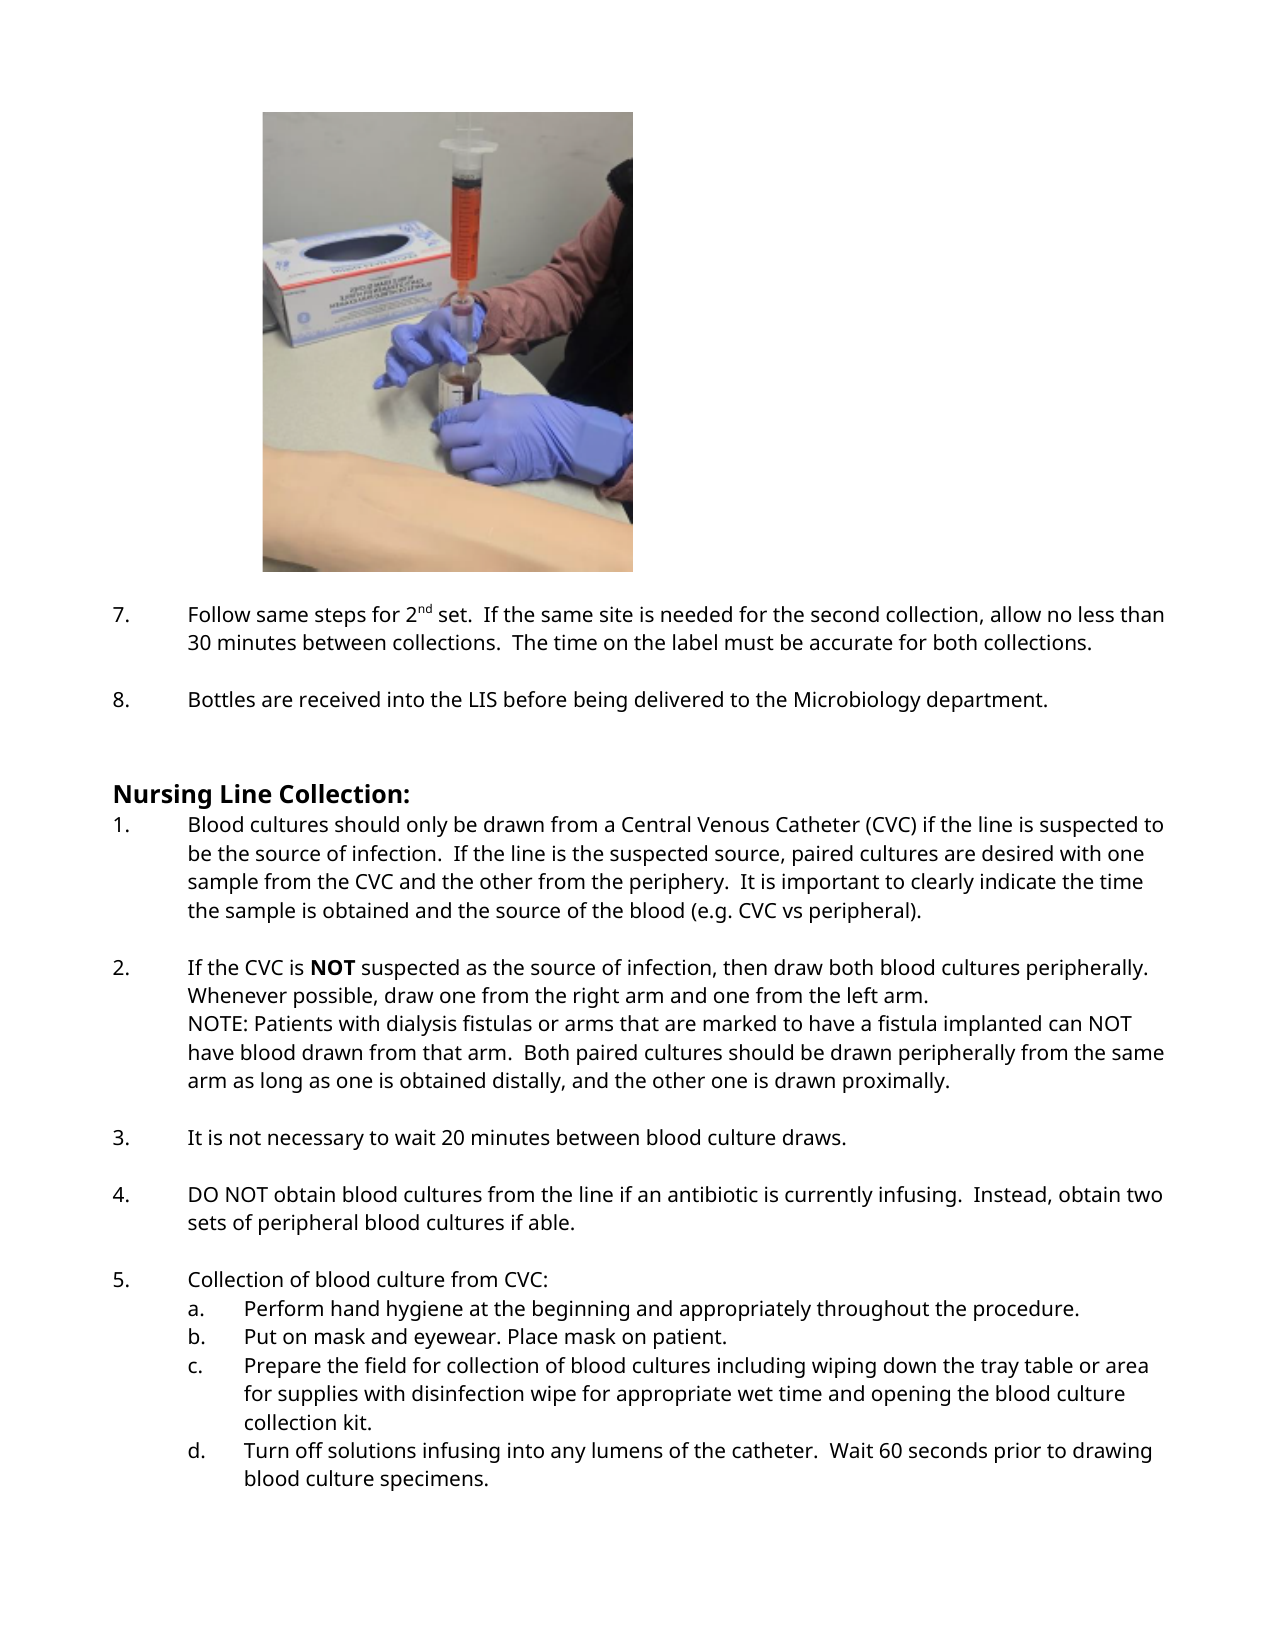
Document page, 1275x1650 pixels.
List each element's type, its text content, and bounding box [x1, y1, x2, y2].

list If the CVC is NOT suspected as the source of infection, then draw both blood cultures peripherally. Whenever possible, draw one from the right arm and one from the left arm. [112, 953, 1181, 1009]
text Nursing Line Collection: [112, 776, 1181, 810]
list Collection of blood culture from CVC: [112, 1265, 1181, 1294]
list Blood cultures should only be drawn from a Central Venous Catheter (CVC) if the line is suspected to be the source of infection. If the line is the suspected source, paired cultures are desired with one sample from the CVC and the other from the periphery. It is important to clearly indicate the time the sample is obtained and the source of the blood (e.g. CVC vs peripheral). [112, 810, 1181, 924]
list Perform hand hygiene at the beginning and appropriately throughout the procedure. [187, 1294, 1181, 1322]
list Bottles are received into the LIS before being delivered to the Microbiology department. [112, 685, 1181, 714]
list Turn off solutions infusing into any lumens of the catheter. Wait 60 seconds prior to drawing blood culture specimens. [187, 1436, 1181, 1493]
list Follow same steps for 2nd set. If the same site is needed for the second collection, allow no less than 30 minutes between collections. The time on the label must be accurate for both collections. [112, 600, 1181, 657]
list Put on mask and eyewear. Place mask on patient. [187, 1322, 1181, 1351]
list DO NOT obtain blood cultures from the line if an antibiotic is currently infusing. Instead, obtain two sets of peripheral blood cultures if able. [112, 1180, 1181, 1237]
list Prepare the field for collection of blood cultures including wiping down the tray table or area for supplies with disinfection wipe for appropriate wet time and opening the blood culture collection kit. [187, 1351, 1181, 1436]
text NOTE: Patients with dialysis fistulas or arms that are marked to have a fistula implanted can NOT have blood drawn from that arm. Both paired cultures should be drawn peripherally from the same arm as long as one is obtained distally, and the other one is drawn proximally. [187, 1009, 1181, 1095]
list It is not necessary to wait 20 minutes between blood culture draws. [112, 1123, 1181, 1152]
picture [262, 112, 633, 572]
